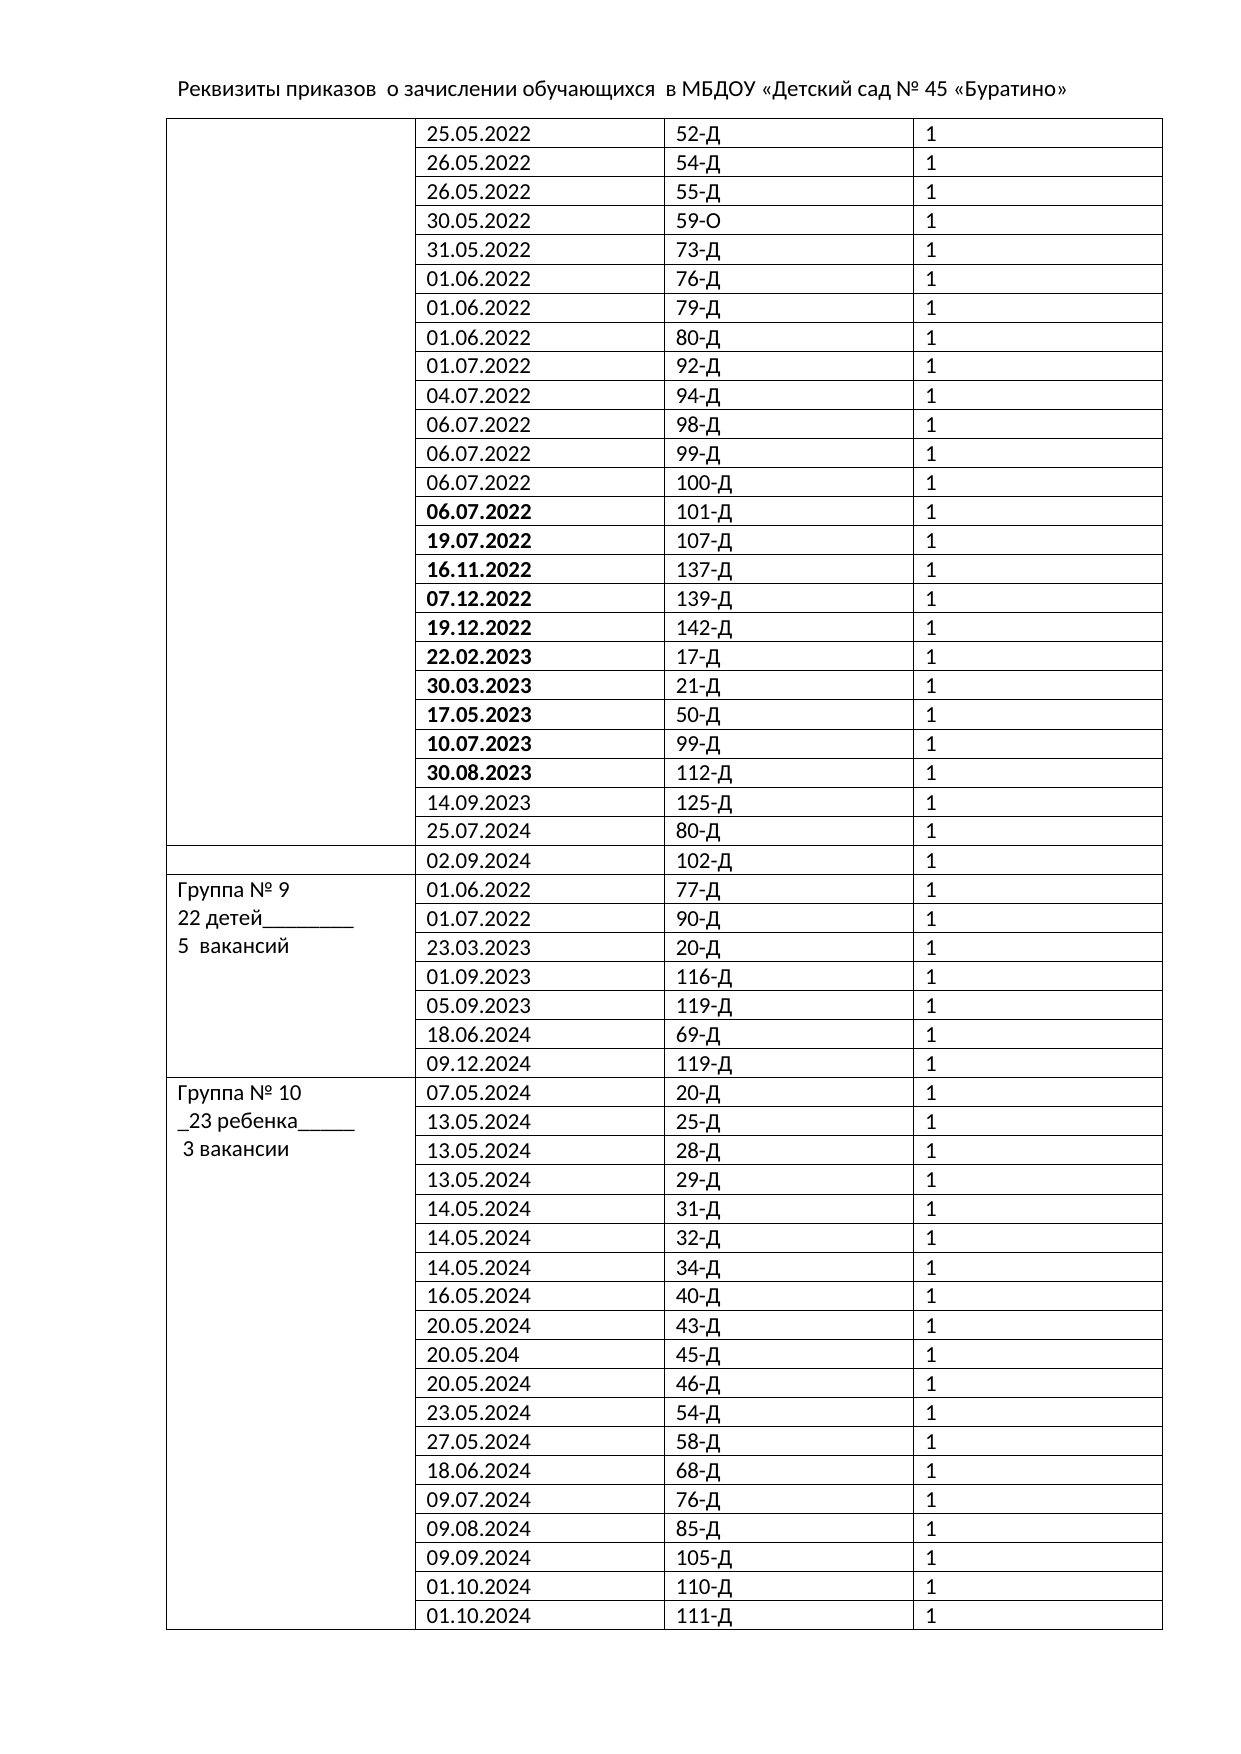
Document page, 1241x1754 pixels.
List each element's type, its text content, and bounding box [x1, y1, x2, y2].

table_cell 1 [914, 1049, 1162, 1077]
table_cell Группа № 10 _23 ребенка_____ 3 вакансии [167, 1078, 415, 1629]
table_cell 1 [914, 817, 1162, 845]
table_cell 1 [914, 1282, 1162, 1310]
table_cell 06.07.2022 [416, 439, 664, 467]
table_cell 31-Д [665, 1195, 913, 1222]
table_cell 09.12.2024 [416, 1049, 664, 1077]
table_cell 1 [914, 875, 1162, 903]
table_cell 28-Д [665, 1136, 913, 1164]
table_cell 20-Д [665, 1078, 913, 1106]
table_cell 09.09.2024 [416, 1543, 664, 1571]
table_cell 23.03.2023 [416, 933, 664, 961]
table_cell 09.07.2024 [416, 1485, 664, 1513]
table_cell 19.07.2022 [416, 526, 664, 554]
table_cell 1 [914, 1456, 1162, 1484]
table_cell 26.05.2022 [416, 177, 664, 205]
table_cell 1 [914, 904, 1162, 932]
table_cell 1 [914, 1078, 1162, 1106]
table_cell 14.05.2024 [416, 1195, 664, 1222]
table_cell 99-Д [665, 439, 913, 467]
table_cell 1 [914, 265, 1162, 292]
table_cell 14.05.2024 [416, 1224, 664, 1252]
table_cell 68-Д [665, 1456, 913, 1484]
table_cell 98-Д [665, 410, 913, 438]
table_cell 22.02.2023 [416, 642, 664, 670]
table_cell 119-Д [665, 1049, 913, 1077]
table_cell 99-Д [665, 730, 913, 757]
table_cell 02.09.2024 [416, 846, 664, 874]
table_cell 102-Д [665, 846, 913, 874]
table_cell 107-Д [665, 526, 913, 554]
table_cell 20.05.2024 [416, 1369, 664, 1397]
table_cell 55-Д [665, 177, 913, 205]
table_cell 13.05.2024 [416, 1136, 664, 1164]
table_cell 01.06.2022 [416, 323, 664, 351]
table_cell 80-Д [665, 817, 913, 845]
table_cell 1 [914, 119, 1162, 147]
table_cell 111-Д [665, 1601, 913, 1629]
table_cell 69-Д [665, 1020, 913, 1048]
table_cell 54-Д [665, 1398, 913, 1426]
table_cell 110-Д [665, 1572, 913, 1600]
table_cell 17-Д [665, 642, 913, 670]
table_cell 90-Д [665, 904, 913, 932]
table_cell 142-Д [665, 613, 913, 641]
table_cell 1 [914, 1165, 1162, 1193]
table_cell 07.05.2024 [416, 1078, 664, 1106]
table_cell 1 [914, 468, 1162, 496]
table_cell 73-Д [665, 235, 913, 263]
table_cell 125-Д [665, 788, 913, 816]
table_cell 1 [914, 642, 1162, 670]
table_cell 1 [914, 1136, 1162, 1164]
table_cell 116-Д [665, 962, 913, 990]
table_cell 1 [914, 206, 1162, 234]
table_cell 50-Д [665, 700, 913, 728]
table_cell 79-Д [665, 294, 913, 322]
table_cell 1 [914, 991, 1162, 1019]
table_cell 105-Д [665, 1543, 913, 1571]
table_cell 1 [914, 1514, 1162, 1542]
table_cell 1 [914, 1601, 1162, 1629]
table_cell 20.05.204 [416, 1340, 664, 1368]
table_cell 1 [914, 1224, 1162, 1252]
table_cell 19.12.2022 [416, 613, 664, 641]
table_cell 20-Д [665, 933, 913, 961]
table_cell 1 [914, 584, 1162, 612]
table_cell 21-Д [665, 671, 913, 699]
table_cell [167, 846, 415, 874]
table_cell 119-Д [665, 991, 913, 1019]
table_cell 1 [914, 177, 1162, 205]
table_cell 34-Д [665, 1253, 913, 1281]
table_cell 17.05.2023 [416, 700, 664, 728]
table_cell 92-Д [665, 352, 913, 380]
table_cell 139-Д [665, 584, 913, 612]
table_cell 1 [914, 1195, 1162, 1222]
table_cell 23.05.2024 [416, 1398, 664, 1426]
table_cell 1 [914, 1253, 1162, 1281]
table_cell 137-Д [665, 555, 913, 583]
table_cell 1 [914, 846, 1162, 874]
table_cell 01.10.2024 [416, 1601, 664, 1629]
table_cell 58-Д [665, 1427, 913, 1455]
table_cell 45-Д [665, 1340, 913, 1368]
table_cell 40-Д [665, 1282, 913, 1310]
table_cell 1 [914, 555, 1162, 583]
table_cell 26.05.2022 [416, 148, 664, 176]
table_cell 1 [914, 1485, 1162, 1513]
table_cell 1 [914, 700, 1162, 728]
table_cell 30.05.2022 [416, 206, 664, 234]
table_cell 1 [914, 1311, 1162, 1339]
table_cell 01.07.2022 [416, 352, 664, 380]
table_cell 1 [914, 1369, 1162, 1397]
table_cell 30.08.2023 [416, 759, 664, 787]
table_cell 18.06.2024 [416, 1456, 664, 1484]
table_cell 101-Д [665, 497, 913, 525]
table_cell 1 [914, 294, 1162, 322]
table_cell 07.12.2022 [416, 584, 664, 612]
table_cell 1 [914, 1427, 1162, 1455]
table_cell 1 [914, 148, 1162, 176]
table_cell 1 [914, 439, 1162, 467]
table_cell 01.10.2024 [416, 1572, 664, 1600]
table_cell 1 [914, 1543, 1162, 1571]
table_cell 1 [914, 352, 1162, 380]
table_cell 09.08.2024 [416, 1514, 664, 1542]
table_cell 1 [914, 1572, 1162, 1600]
table_cell 14.09.2023 [416, 788, 664, 816]
table_cell 01.06.2022 [416, 265, 664, 292]
table_cell 85-Д [665, 1514, 913, 1542]
table_cell 46-Д [665, 1369, 913, 1397]
table_cell 1 [914, 730, 1162, 757]
table_cell 1 [914, 671, 1162, 699]
table_cell 32-Д [665, 1224, 913, 1252]
table_cell 16.05.2024 [416, 1282, 664, 1310]
table_cell 06.07.2022 [416, 468, 664, 496]
table_cell 80-Д [665, 323, 913, 351]
table_cell 100-Д [665, 468, 913, 496]
table_cell 76-Д [665, 265, 913, 292]
table_cell 59-О [665, 206, 913, 234]
table_cell 05.09.2023 [416, 991, 664, 1019]
table_cell 10.07.2023 [416, 730, 664, 757]
table_cell 29-Д [665, 1165, 913, 1193]
table_cell 25-Д [665, 1107, 913, 1135]
table_cell 54-Д [665, 148, 913, 176]
table_cell 1 [914, 1107, 1162, 1135]
table_cell 01.07.2022 [416, 904, 664, 932]
table_cell 43-Д [665, 1311, 913, 1339]
table_cell 20.05.2024 [416, 1311, 664, 1339]
table_cell 1 [914, 410, 1162, 438]
table_cell 04.07.2022 [416, 381, 664, 409]
table_cell 1 [914, 1398, 1162, 1426]
table_cell 13.05.2024 [416, 1165, 664, 1193]
table_cell 1 [914, 933, 1162, 961]
table_cell 18.06.2024 [416, 1020, 664, 1048]
table_cell 94-Д [665, 381, 913, 409]
table_cell 1 [914, 381, 1162, 409]
table_cell 27.05.2024 [416, 1427, 664, 1455]
table_cell 1 [914, 962, 1162, 990]
table_cell 1 [914, 613, 1162, 641]
table_cell 01.06.2022 [416, 875, 664, 903]
table_cell 1 [914, 235, 1162, 263]
table_cell 77-Д [665, 875, 913, 903]
table_cell 25.07.2024 [416, 817, 664, 845]
table_cell 16.11.2022 [416, 555, 664, 583]
table_cell 13.05.2024 [416, 1107, 664, 1135]
table_cell 25.05.2022 [416, 119, 664, 147]
table_cell 1 [914, 759, 1162, 787]
table_cell 01.06.2022 [416, 294, 664, 322]
table_cell 06.07.2022 [416, 497, 664, 525]
table_cell 76-Д [665, 1485, 913, 1513]
table_cell 14.05.2024 [416, 1253, 664, 1281]
table_cell 52-Д [665, 119, 913, 147]
table_cell 1 [914, 497, 1162, 525]
table_cell 1 [914, 1020, 1162, 1048]
table_cell 30.03.2023 [416, 671, 664, 699]
table_cell 112-Д [665, 759, 913, 787]
table_cell 1 [914, 788, 1162, 816]
table_cell Группа № 9 22 детей________ 5 вакансий [167, 875, 415, 1077]
table_cell 1 [914, 526, 1162, 554]
table_cell 1 [914, 323, 1162, 351]
table_cell 01.09.2023 [416, 962, 664, 990]
table_cell 31.05.2022 [416, 235, 664, 263]
table_cell 1 [914, 1340, 1162, 1368]
table_cell 06.07.2022 [416, 410, 664, 438]
